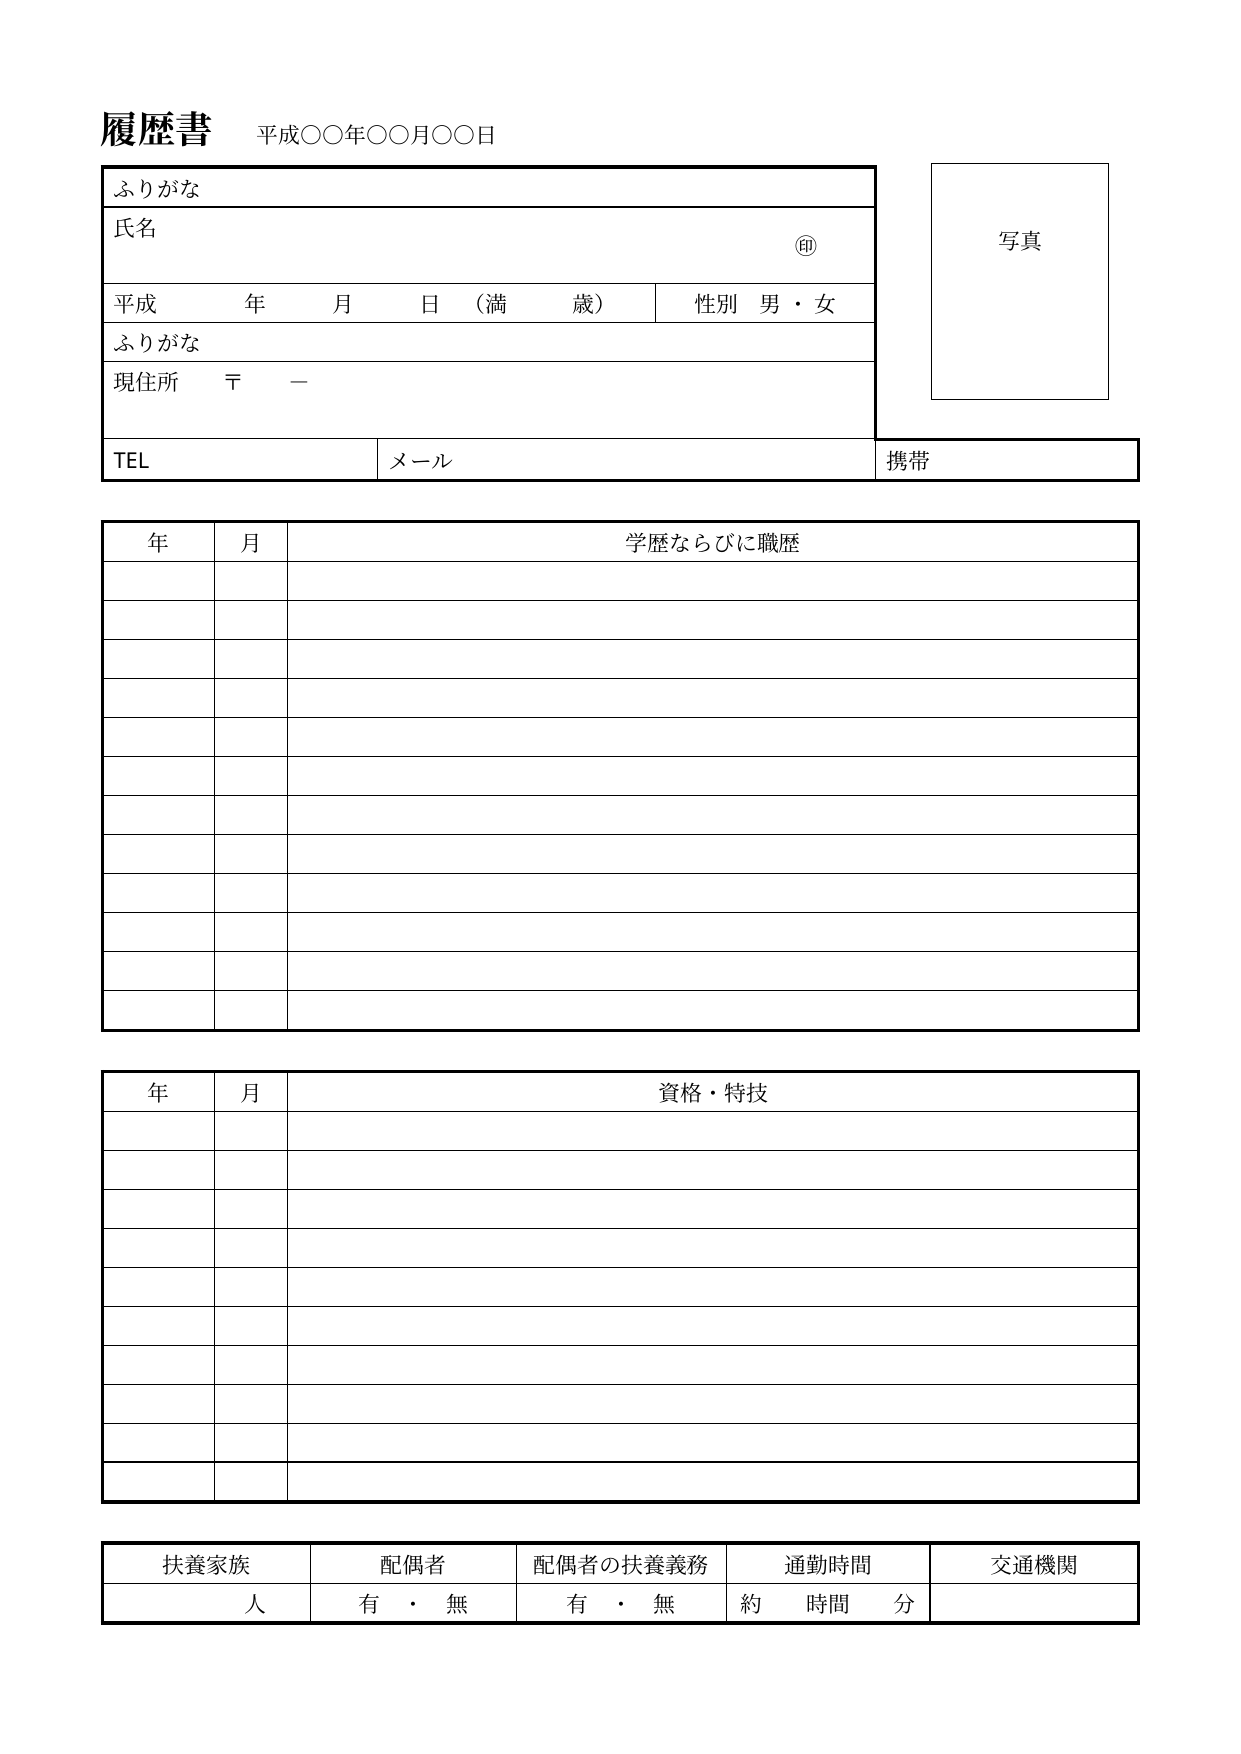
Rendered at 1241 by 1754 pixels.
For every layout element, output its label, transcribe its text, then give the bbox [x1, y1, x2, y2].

table_cell [288, 1229, 1137, 1267]
table_cell 性別 男 ・ 女 [656, 284, 874, 322]
table_header 資格・特技 [288, 1073, 1137, 1111]
table_cell [104, 1463, 214, 1500]
table_cell [215, 1424, 287, 1461]
table_cell 約 時間 分 [727, 1584, 929, 1621]
table_cell [104, 757, 214, 795]
table_cell [215, 1307, 287, 1344]
table_cell [288, 640, 1137, 678]
table_cell [104, 1346, 214, 1383]
table_header 年 [104, 523, 214, 561]
table_cell [288, 601, 1137, 639]
table_header 通勤時間 [727, 1545, 929, 1582]
table_header 配偶者 [311, 1545, 516, 1582]
table_cell [104, 952, 214, 990]
table_header 扶養家族 [104, 1545, 310, 1582]
table_cell [104, 835, 214, 873]
table_cell [215, 913, 287, 951]
table_cell [288, 562, 1137, 600]
table_cell [288, 1463, 1137, 1500]
table_cell 有 ・ 無 [517, 1584, 726, 1621]
table_cell [215, 1268, 287, 1306]
table_cell [104, 1112, 214, 1150]
table_cell [104, 562, 214, 600]
text 履歴書 平成○○年○○月○○日 [100, 89, 1140, 165]
table_header 月 [215, 1073, 287, 1111]
table_cell [104, 874, 214, 912]
table_cell メール [378, 439, 875, 479]
table_cell [288, 1112, 1137, 1150]
table_cell [104, 679, 214, 717]
table_cell [215, 640, 287, 678]
table_cell [215, 562, 287, 600]
table_cell [288, 1424, 1137, 1461]
table_cell [215, 835, 287, 873]
table_cell [288, 991, 1137, 1029]
table_cell [215, 601, 287, 639]
table_cell [104, 1268, 214, 1306]
table_cell [288, 1190, 1137, 1228]
table_cell [288, 796, 1137, 834]
table_cell [104, 913, 214, 951]
table_cell 氏名 [104, 208, 874, 283]
table_cell [288, 757, 1137, 795]
table_cell [288, 1346, 1137, 1383]
table_cell 現住所 〒 － [104, 362, 874, 438]
table_cell [288, 874, 1137, 912]
table_cell [288, 718, 1137, 756]
table_cell [104, 796, 214, 834]
table_cell [215, 679, 287, 717]
table_cell [104, 718, 214, 756]
table_cell [215, 874, 287, 912]
table_cell [288, 835, 1137, 873]
table_cell [104, 640, 214, 678]
table_cell 携帯 [876, 441, 1137, 479]
table_header 年 [104, 1073, 214, 1111]
table_cell [215, 1463, 287, 1500]
table_cell [215, 796, 287, 834]
table_cell [104, 1151, 214, 1189]
table_cell [215, 1229, 287, 1267]
table_cell [215, 1112, 287, 1150]
table_cell [288, 679, 1137, 717]
table_cell ふりがな [104, 323, 874, 361]
table_cell [288, 913, 1137, 951]
table_cell [215, 757, 287, 795]
table_cell 人 [104, 1584, 310, 1621]
table_header ふりがな [104, 169, 874, 206]
table_cell [104, 1307, 214, 1344]
table_cell [104, 1190, 214, 1228]
table_header 月 [215, 523, 287, 561]
table_cell [104, 991, 214, 1029]
table_cell [288, 1268, 1137, 1306]
table_cell TEL [104, 439, 377, 479]
table_cell [215, 1190, 287, 1228]
table_cell [288, 1151, 1137, 1189]
table_cell [288, 1385, 1137, 1422]
table_cell [288, 952, 1137, 990]
table_cell [215, 952, 287, 990]
table_cell [215, 718, 287, 756]
table_cell [215, 1385, 287, 1422]
table_header 学歴ならびに職歴 [288, 523, 1137, 561]
table_cell [104, 1424, 214, 1461]
table_header 交通機関 [931, 1545, 1137, 1582]
table_cell 平成 年 月 日 （満 歳） [104, 284, 655, 322]
table_cell [288, 1307, 1137, 1344]
table_cell [104, 601, 214, 639]
table_cell [215, 991, 287, 1029]
table_cell [104, 1229, 214, 1267]
table_header 配偶者の扶養義務 [517, 1545, 726, 1582]
table_cell [931, 1584, 1137, 1621]
table_cell [215, 1151, 287, 1189]
table_cell [215, 1346, 287, 1383]
table_cell 有 ・ 無 [311, 1584, 516, 1621]
table_cell [104, 1385, 214, 1422]
